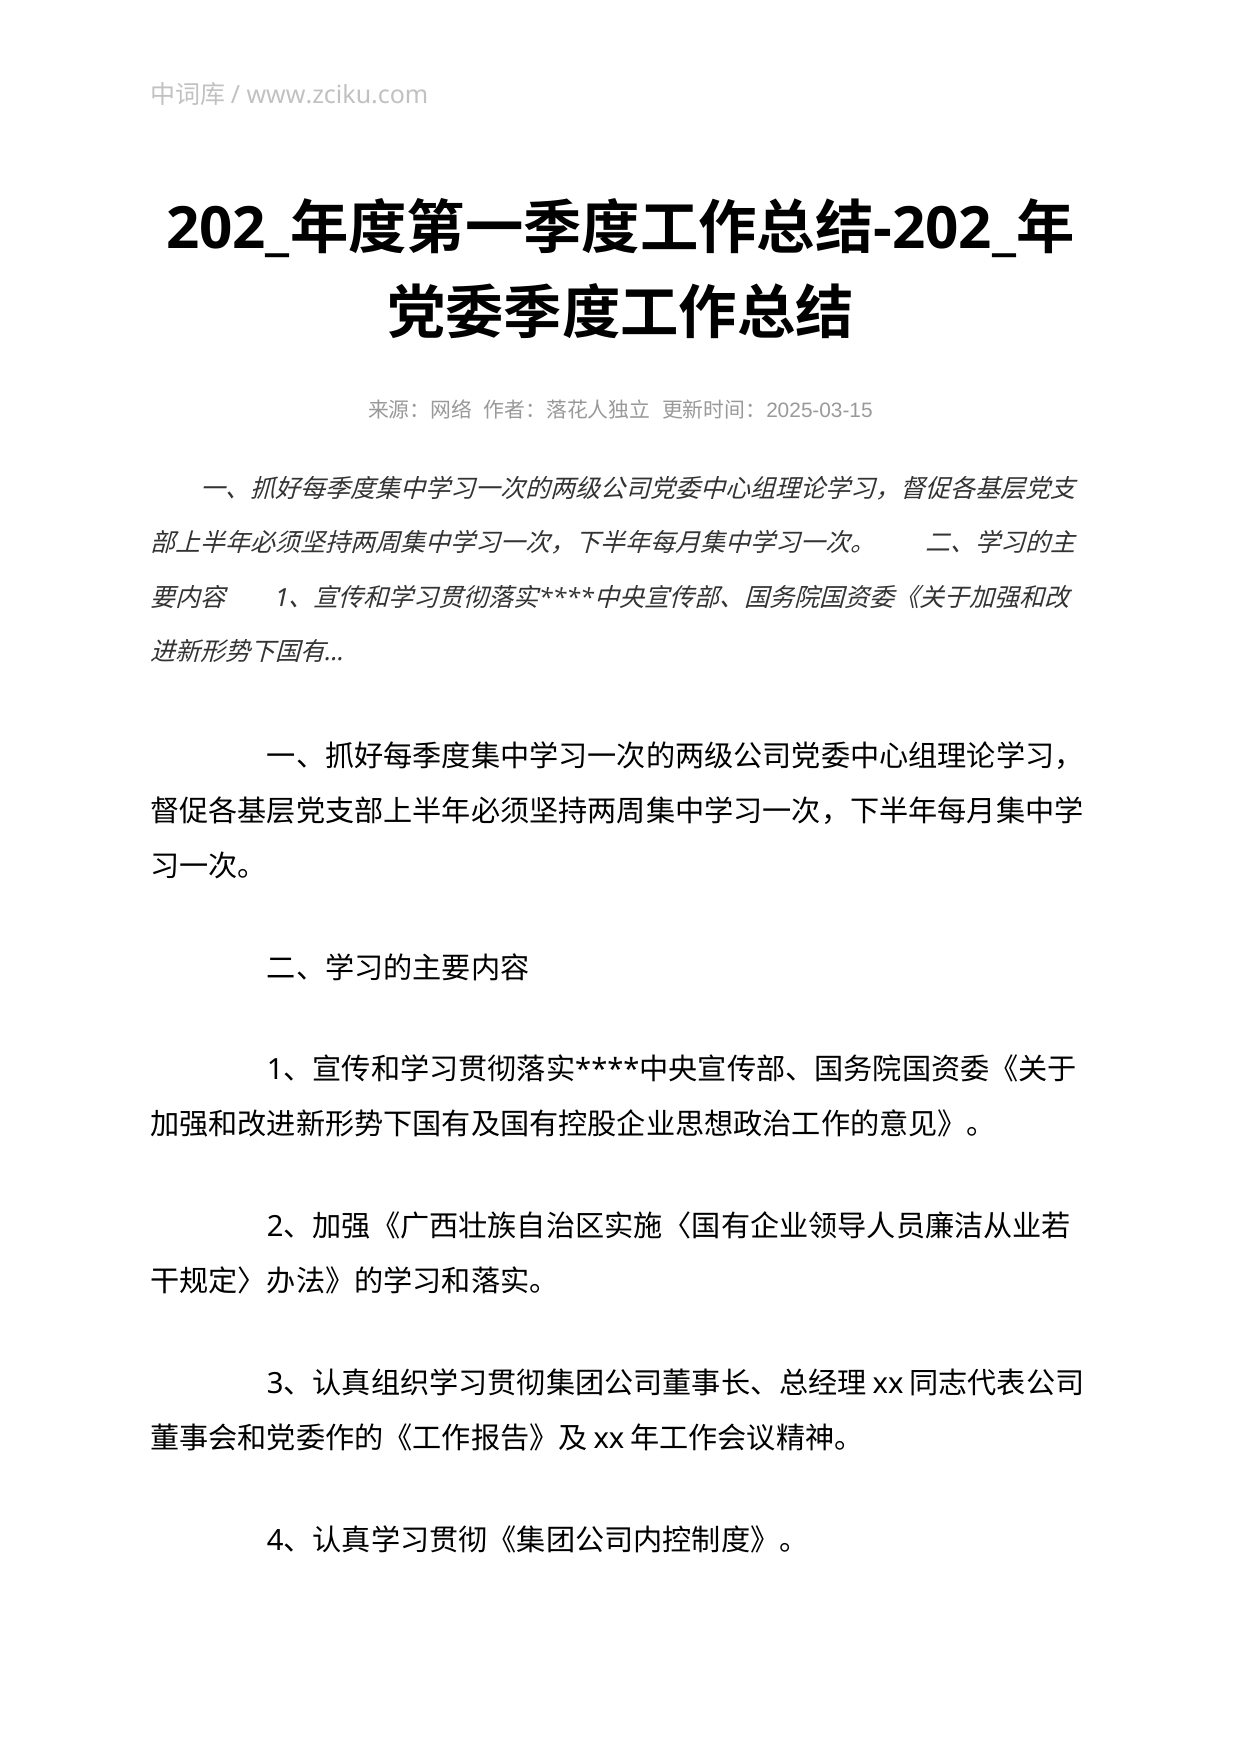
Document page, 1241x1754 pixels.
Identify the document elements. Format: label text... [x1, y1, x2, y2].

text 二、学习的主要内容 [150, 944, 1090, 986]
text 来源：网络 作者：落花人独立 更新时间：2025-03-15 [150, 397, 1090, 421]
text 一、抓好每季度集中学习一次的两级公司党委中心组理论学习，督促各基层党支部上半年必须坚持两周集中学习一次，下半年每月集中学习一次。 [150, 733, 1090, 885]
text 一、抓好每季度集中学习一次的两级公司党委中心组理论学习，督促各基层党支部上半年必须坚持两周集中学习一次，下半年每月集中学习一次。 二、学习的主要内容 1、宣传和学习贯彻落实****中央宣传部、国务院国资委《关于加强和改进新形势下国有... [150, 468, 1090, 668]
text 2、加强《广西壮族自治区实施〈国有企业领导人员廉洁从业若干规定〉办法》的学习和落实。 [150, 1203, 1090, 1300]
text 1、宣传和学习贯彻落实****中央宣传部、国务院国资委《关于加强和改进新形势下国有及国有控股企业思想政治工作的意见》。 [150, 1046, 1090, 1143]
text 4、认真学习贯彻《集团公司内控制度》。 [150, 1516, 1090, 1559]
text 3、认真组织学习贯彻集团公司董事长、总经理xx同志代表公司董事会和党委作的《工作报告》及xx年工作会议精神。 [150, 1359, 1090, 1457]
subtitle 202_年度第一季度工作总结-202_年党委季度工作总结 [150, 181, 1090, 351]
